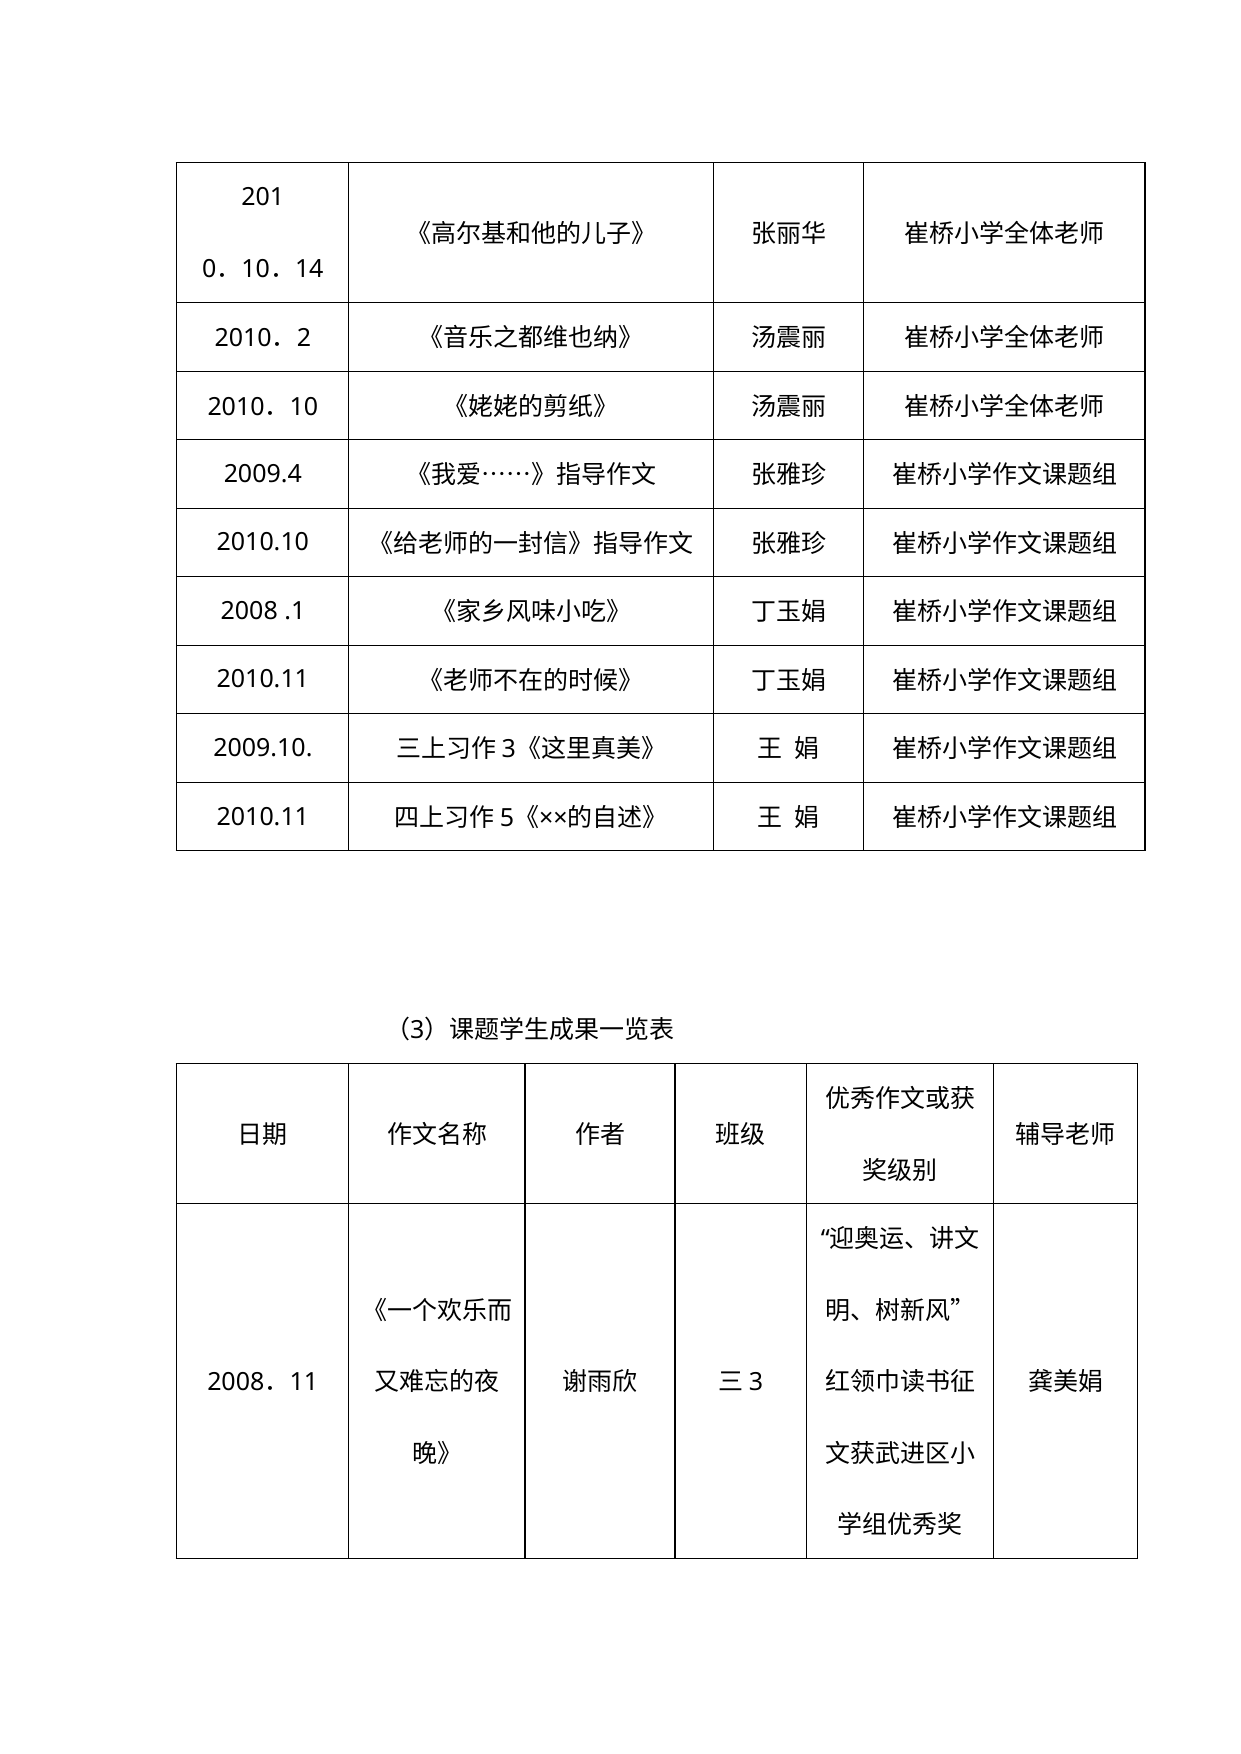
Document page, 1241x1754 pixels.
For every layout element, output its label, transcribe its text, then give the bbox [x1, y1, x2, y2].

table_cell 崔桥小学作文课题组 [864, 646, 1144, 713]
table_cell 《姥姥的剪纸》 [349, 372, 713, 439]
table_cell “迎奥运、讲文明、树新风”红领巾读书征文获武进区小学组优秀奖 [807, 1204, 993, 1558]
table_cell 《家乡风味小吃》 [349, 577, 713, 645]
table_cell 《高尔基和他的儿子》 [349, 163, 713, 302]
table_cell 汤震丽 [714, 303, 863, 371]
table_cell 四上习作5《××的自述》 [349, 783, 713, 850]
table_cell 三上习作3《这里真美》 [349, 714, 713, 782]
table_cell 2009.4 [177, 440, 348, 508]
table_cell 崔桥小学作文课题组 [864, 577, 1144, 645]
table_cell 张雅珍 [714, 440, 863, 508]
table_cell 谢雨欣 [526, 1204, 674, 1558]
table_cell 2009.10. [177, 714, 348, 782]
table_cell 崔桥小学作文课题组 [864, 509, 1144, 576]
table_cell 崔桥小学全体老师 [864, 303, 1144, 371]
table_cell 龚美娟 [994, 1204, 1137, 1558]
table_cell 2010.11 [177, 646, 348, 713]
table_cell 三3 [676, 1204, 806, 1558]
table_cell 2010.11 [177, 783, 348, 850]
table_cell 2010．10．14 [177, 163, 348, 302]
text （3）课题学生成果一览表 [187, 995, 1053, 1060]
table_cell 2008 .1 [177, 577, 348, 645]
table_header 优秀作文或获奖级别 [807, 1064, 993, 1203]
table_cell 2010．10 [177, 372, 348, 439]
table_cell 《一个欢乐而又难忘的夜晚》 [349, 1204, 524, 1558]
table_cell 王 娟 [714, 783, 863, 850]
table_cell 崔桥小学作文课题组 [864, 714, 1144, 782]
table_cell 崔桥小学作文课题组 [864, 783, 1144, 850]
table_cell 汤震丽 [714, 372, 863, 439]
table_cell 崔桥小学作文课题组 [864, 440, 1144, 508]
table_header 日期 [177, 1064, 348, 1203]
table_cell 《音乐之都维也纳》 [349, 303, 713, 371]
table_cell 《给老师的一封信》指导作文 [349, 509, 713, 576]
table_cell 丁玉娟 [714, 577, 863, 645]
table_cell 张雅珍 [714, 509, 863, 576]
table_cell 张丽华 [714, 163, 863, 302]
table_cell 2008．11 [177, 1204, 348, 1558]
table_cell 2010．2 [177, 303, 348, 371]
table_header 辅导老师 [994, 1064, 1137, 1203]
table_header 作者 [526, 1064, 674, 1203]
table_cell 丁玉娟 [714, 646, 863, 713]
table_cell 王 娟 [714, 714, 863, 782]
table_cell 崔桥小学全体老师 [864, 163, 1144, 302]
table_cell 2010.10 [177, 509, 348, 576]
table_cell 崔桥小学全体老师 [864, 372, 1144, 439]
table_header 作文名称 [349, 1064, 524, 1203]
table_header 班级 [676, 1064, 806, 1203]
table_cell 《老师不在的时候》 [349, 646, 713, 713]
table_cell 《我爱……》指导作文 [349, 440, 713, 508]
